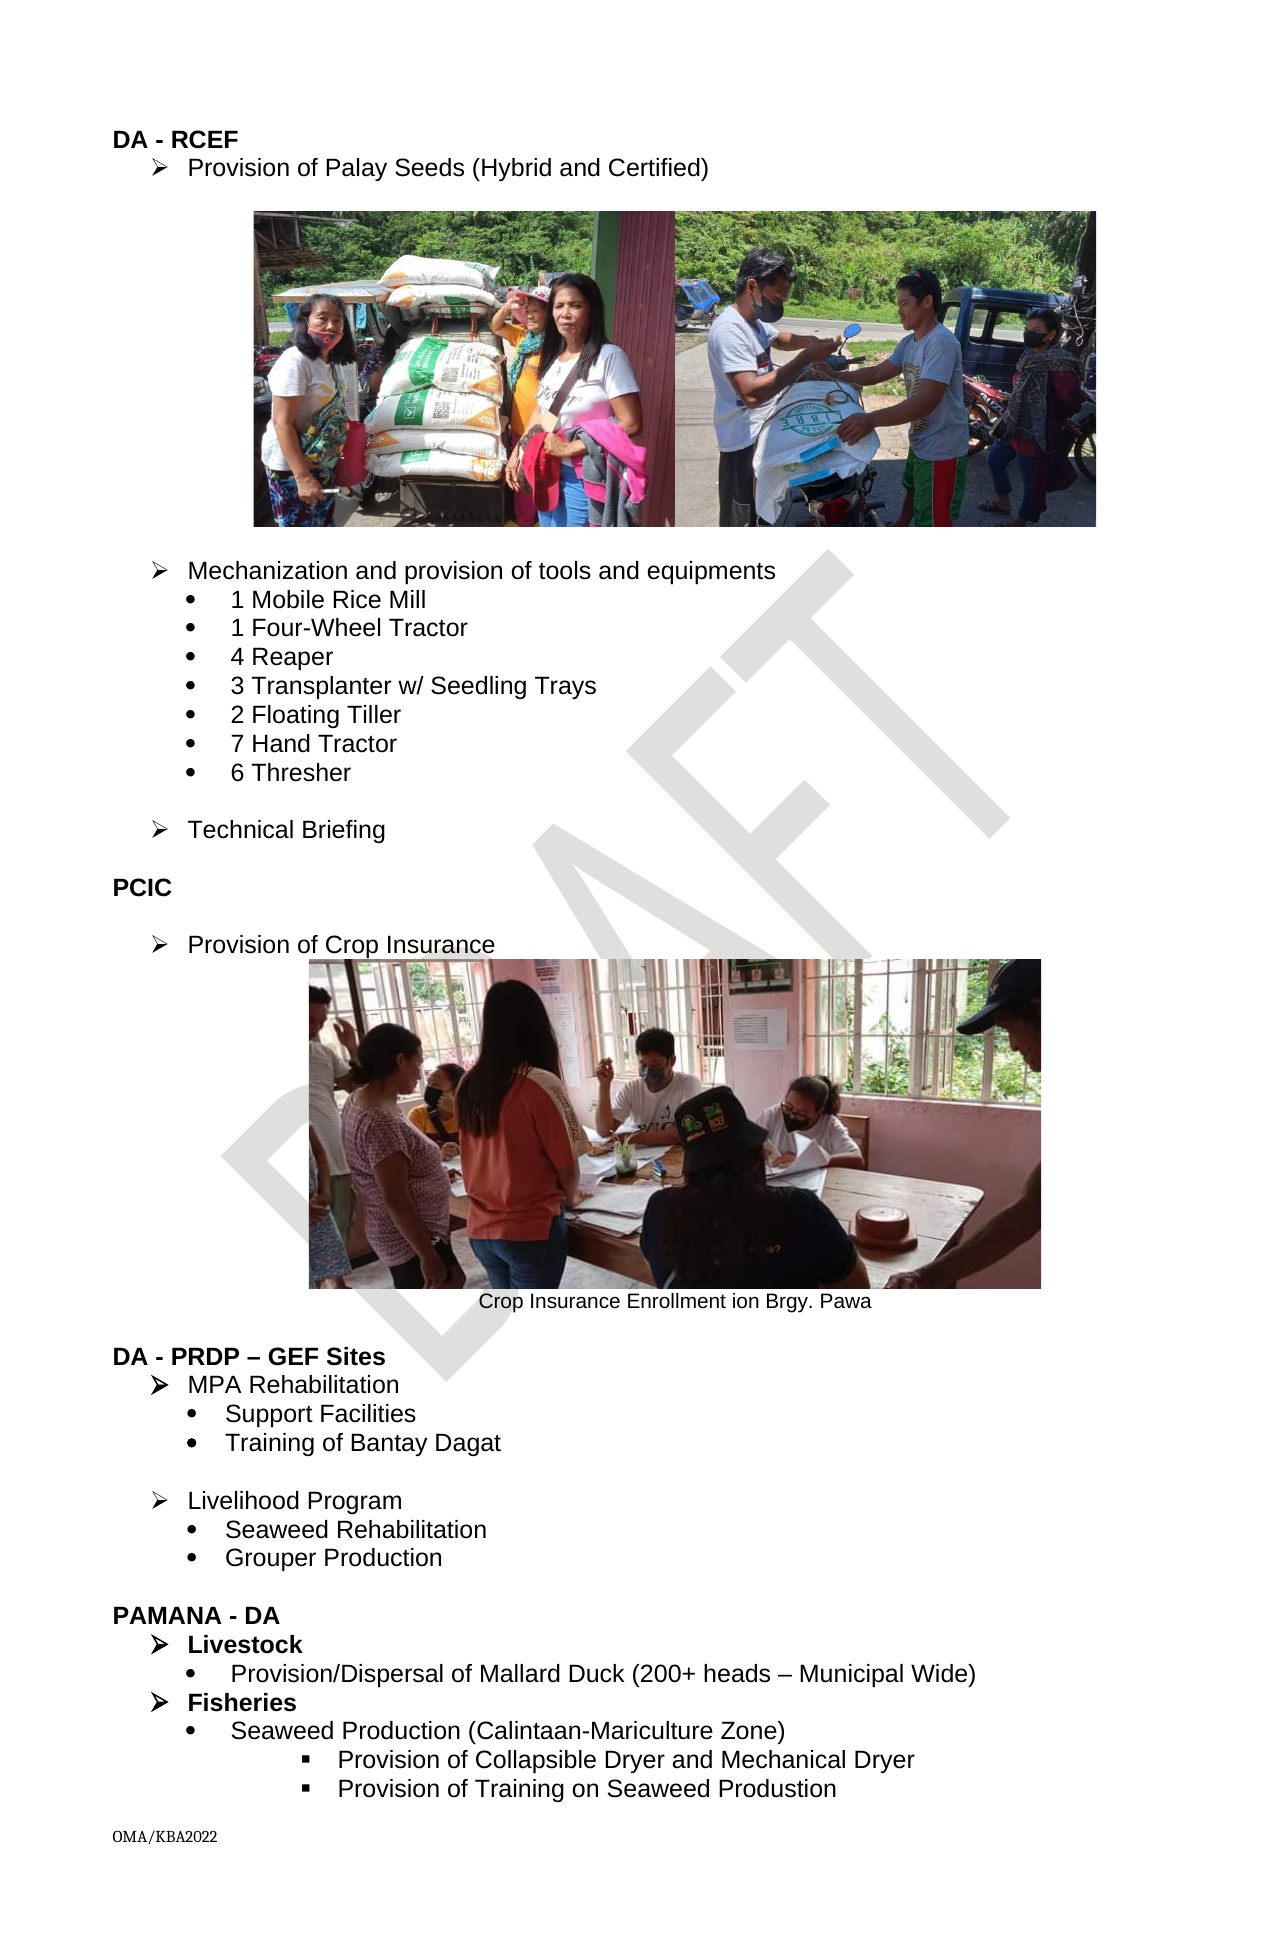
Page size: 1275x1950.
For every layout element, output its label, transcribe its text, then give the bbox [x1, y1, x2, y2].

list MPA Rehabilitation [150, 1370, 1163, 1399]
list Livestock [150, 1630, 1163, 1659]
text DA - RCEF [112, 124, 1163, 153]
list 4 Reaper [186, 642, 1163, 671]
picture [253, 211, 1097, 527]
list Mechanization and provision of tools and equipments [150, 556, 1163, 584]
list Provision of Palay Seeds (Hybrid and Certified) [150, 153, 1163, 182]
list Provision of Crop Insurance [150, 930, 1163, 959]
list Training of Bantay Dagat [187, 1428, 1163, 1457]
list 1 Four-Wheel Tractor [186, 613, 1163, 642]
list Provision/Dispersal of Mallard Duck (200+ heads – Municipal Wide) [186, 1659, 1163, 1687]
list 7 Hand Tractor [186, 729, 1163, 758]
list 1 Mobile Rice Mill [186, 584, 1163, 613]
list Technical Briefing [150, 815, 1163, 844]
text PCIC [112, 873, 1163, 902]
list 6 Thresher [186, 758, 1163, 787]
list Livelihood Program [150, 1486, 1163, 1514]
list 2 Floating Tiller [186, 700, 1163, 729]
list Support Facilities [187, 1399, 1163, 1428]
list Provision of Training on Seaweed Produstion [300, 1774, 1163, 1803]
text PAMANA - DA [112, 1601, 1163, 1630]
list Fisheries [150, 1687, 1163, 1716]
list Grouper Production [187, 1543, 1163, 1572]
picture [308, 959, 1042, 1289]
text DA - PRDP – GEF Sites [112, 1342, 1163, 1370]
list 3 Transplanter w/ Seedling Trays [186, 671, 1163, 700]
list Seaweed Production (Calintaan-Mariculture Zone) [186, 1716, 1163, 1745]
list Seaweed Rehabilitation [187, 1514, 1163, 1543]
list Crop Insurance Enrollment ion Brgy. Pawa [187, 1289, 1163, 1313]
list Provision of Collapsible Dryer and Mechanical Dryer [300, 1745, 1163, 1774]
